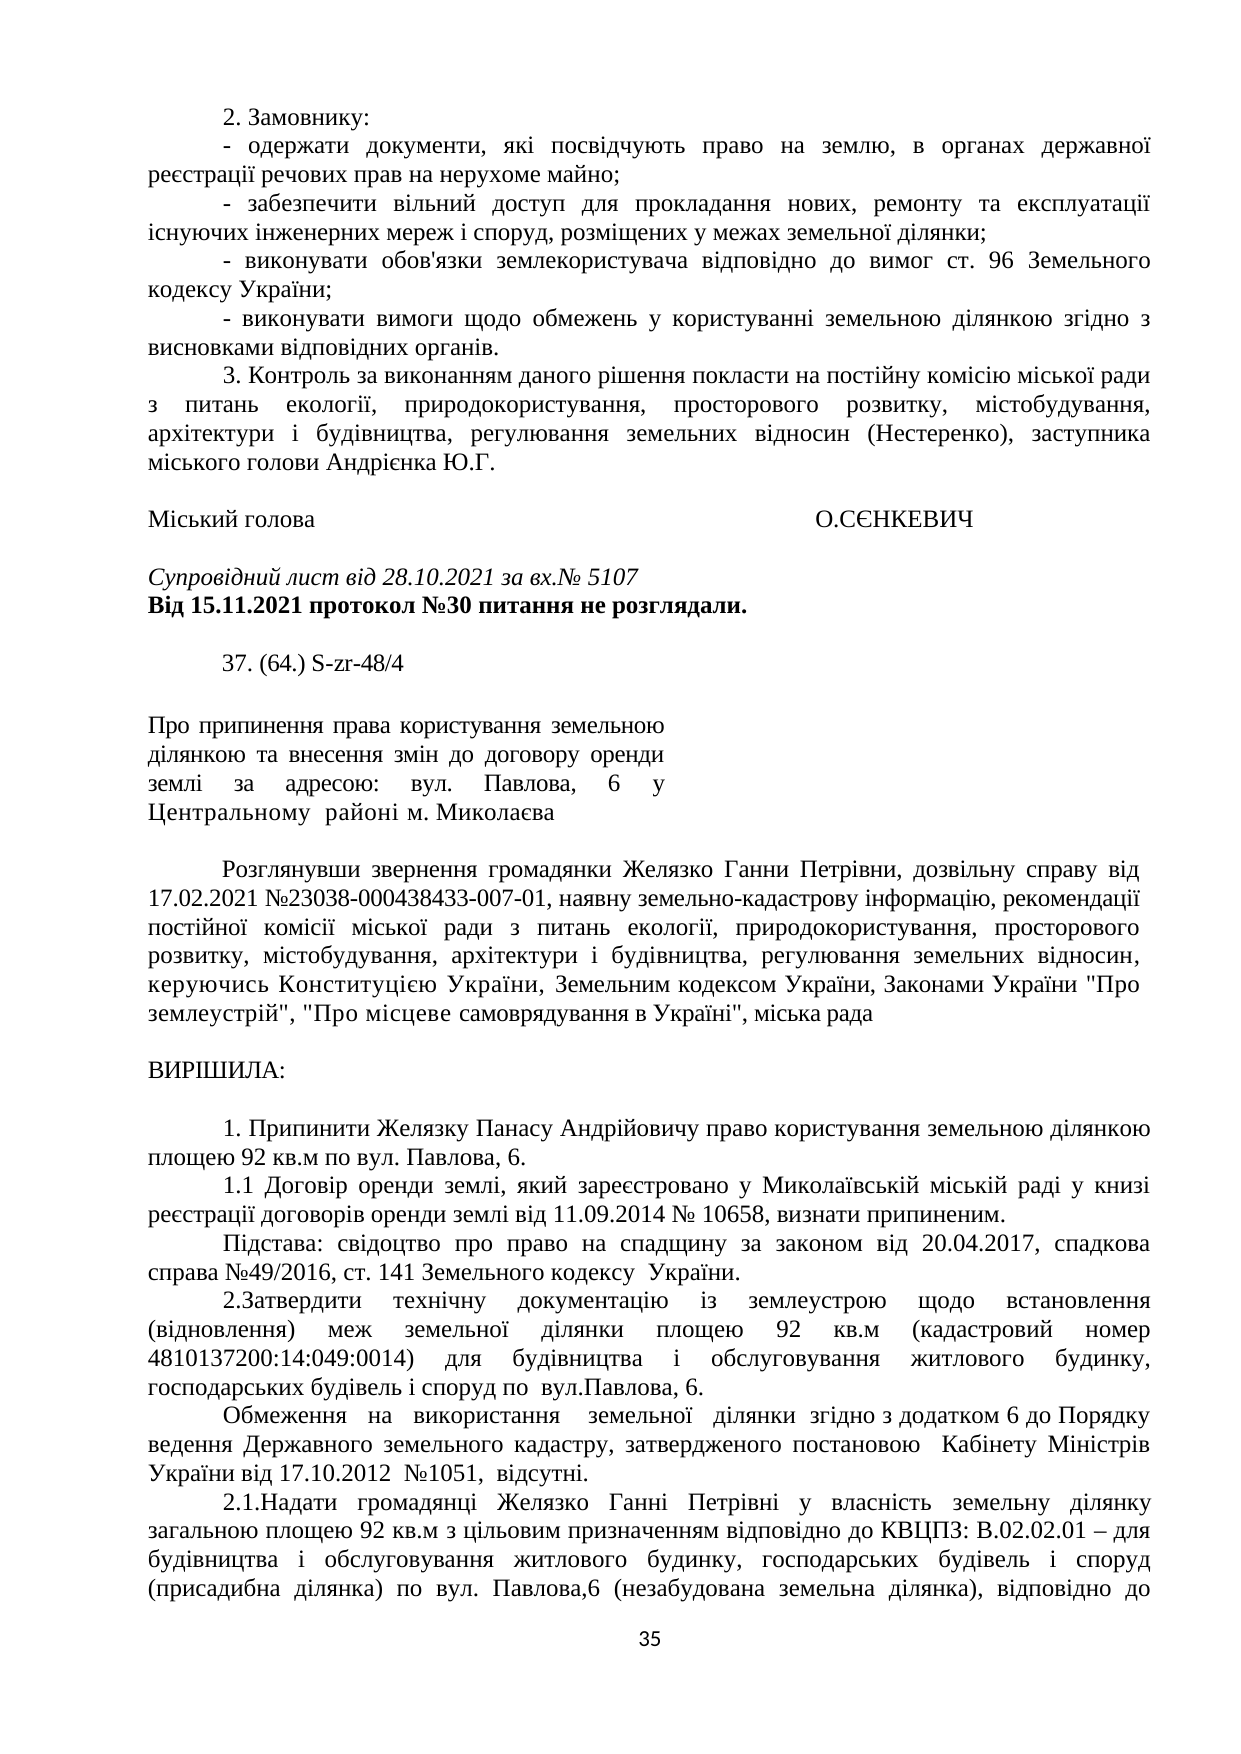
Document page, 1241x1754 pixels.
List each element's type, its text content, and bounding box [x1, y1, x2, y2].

text ВИРІШИЛА: [148, 1055, 1152, 1084]
text Обмеження на використання земельної ділянки згідно з додатком 6 до Порядку ведення Державного земельного кадастру, затвердженого постановою Кабінету Міністрів України від 17.10.2012 №1051, відсутні. [148, 1400, 1152, 1487]
text Про припинення права користування земельною ділянкою та внесення змін до договору оренди землі за адресою: вул. Павлова, 6 у Центральному районі м. Миколаєва [148, 710, 664, 825]
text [148, 1487, 1152, 1602]
text Від 15.11.2021 протокол №30 питання не розглядали. [148, 591, 1152, 619]
text 2. Замовнику: [148, 102, 1152, 131]
text 1.1 Договір оренди землі, який зареєстровано у Миколаївській міській раді у книзі реєстрації договорів оренди землі від 11.09.2014 № 10658, визнати припиненим. [148, 1170, 1152, 1228]
text 2.Затвердити технічну документацію із землеустрою щодо встановлення (відновлення) меж земельної ділянки площею 92 кв.м (кадастровий номер 4810137200:14:049:0014) для будівництва і обслуговування житлового будинку, господарських будівель і споруд по вул.Павлова, 6. [148, 1285, 1152, 1400]
text Розглянувши звернення громадянки Желязко Ганни Петрівни, дозвільну справу від 17.02.2021 №23038-000438433-007-01, наявну земельно-кадастрову інформацію, рекомендації постійної комісії міської ради з питань екології, природокористування, просторового розвитку, містобудування, архітектури і будівництва, регулювання земельних відносин, керуючись Конституцією України, Земельним кодексом України, Законами України "Про землеустрій", "Про місцеве самоврядування в Україні", міська рада [148, 854, 1140, 1027]
text 1. Припинити Желязку Панасу Андрійовичу право користування земельною ділянкою площею 92 кв.м по вул. Павлова, 6. [148, 1113, 1152, 1170]
text - виконувати обов'язки землекористувача відповідно до вимог ст. 96 Земельного кодексу України; [148, 246, 1152, 303]
text - виконувати вимоги щодо обмежень у користуванні земельною ділянкою згідно з висновками відповідних органів. [148, 303, 1152, 361]
text 3. Контроль за виконанням даного рішення покласти на постійну комісію міської ради з питань екології, природокористування, просторового розвитку, містобудування, архітектури і будівництва, регулювання земельних відносин (Нестеренко), заступника міського голови Андрієнка Ю.Г. [148, 361, 1152, 476]
text Супровідний лист від 28.10.2021 за вх.№ 5107 [148, 562, 1152, 591]
text - забезпечити вільний доступ для прокладання нових, ремонту та експлуатації існуючих інженерних мереж і споруд, розміщених у межах земельної ділянки; [148, 188, 1152, 246]
text - одержати документи, які посвідчують право на землю, в органах державної реєстрації речових прав на нерухоме майно; [148, 131, 1152, 188]
text Підстава: свідоцтво про право на спадщину за законом від 20.04.2017, спадкова справа №49/2016, ст. 141 Земельного кодексу України. [148, 1228, 1152, 1285]
text Міський голова О.СЄНКЕВИЧ [148, 504, 1152, 533]
subtitle (64.) S-zr-48/4 [222, 648, 1152, 677]
